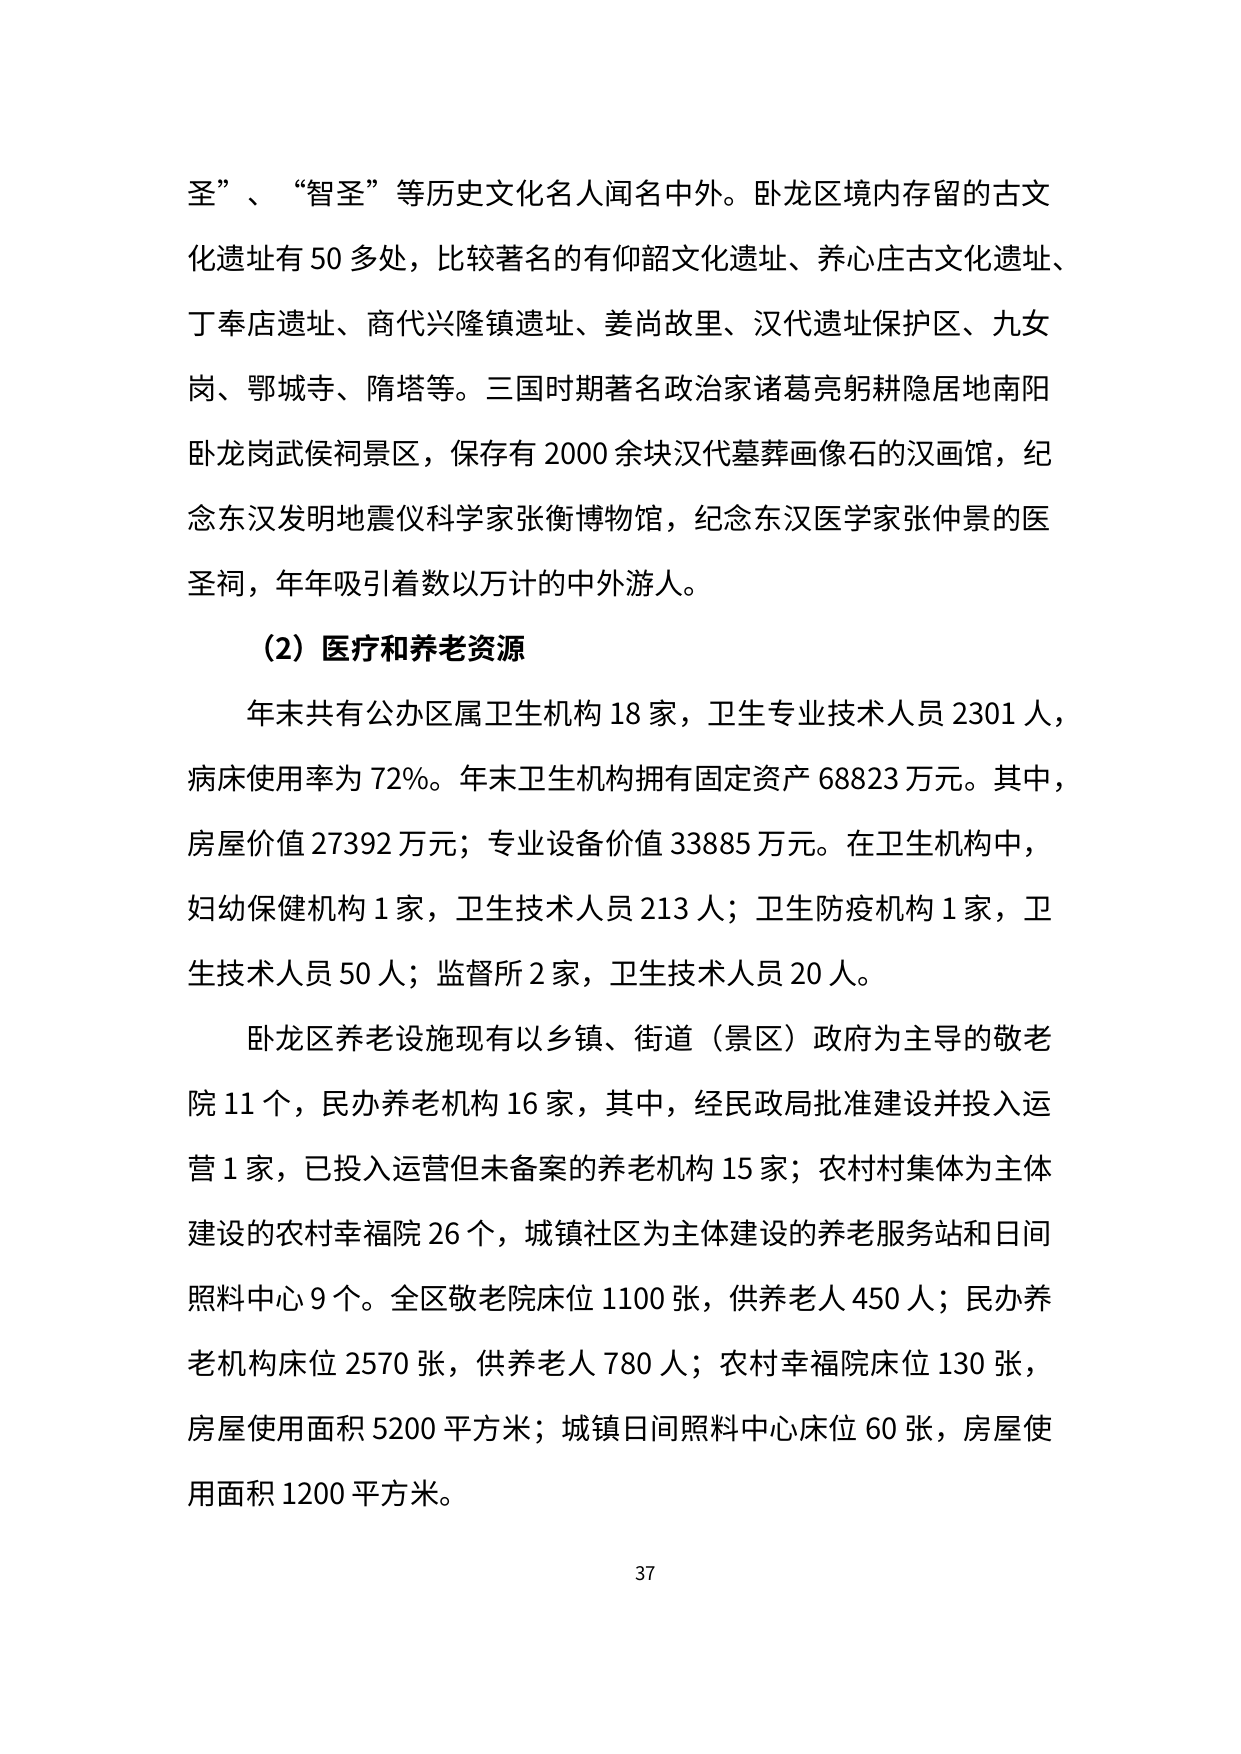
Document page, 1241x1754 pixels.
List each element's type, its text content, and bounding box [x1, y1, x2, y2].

text （2）医疗和养老资源 [187, 614, 1053, 679]
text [187, 159, 1053, 614]
text 年末共有公办区属卫生机构18家，卫生专业技术人员2301人，病床使用率为72%。年末卫生机构拥有固定资产68823万元。其中，房屋价值27392万元；专业设备价值33885万元。在卫生机构中，妇幼保健机构1家，卫生技术人员213人；卫生防疫机构1家，卫生技术人员50人；监督所2家，卫生技术人员20人。 [187, 679, 1053, 1004]
text 卧龙区养老设施现有以乡镇、街道（景区）政府为主导的敬老院11个，民办养老机构16家，其中，经民政局批准建设并投入运营1家，已投入运营但未备案的养老机构15家；农村村集体为主体建设的农村幸福院26个，城镇社区为主体建设的养老服务站和日间照料中心9个。全区敬老院床位1100张，供养老人450人；民办养老机构床位2570张，供养老人780人；农村幸福院床位130张，房屋使用面积5200平方米；城镇日间照料中心床位60张，房屋使用面积1200平方米。 [187, 1004, 1053, 1524]
